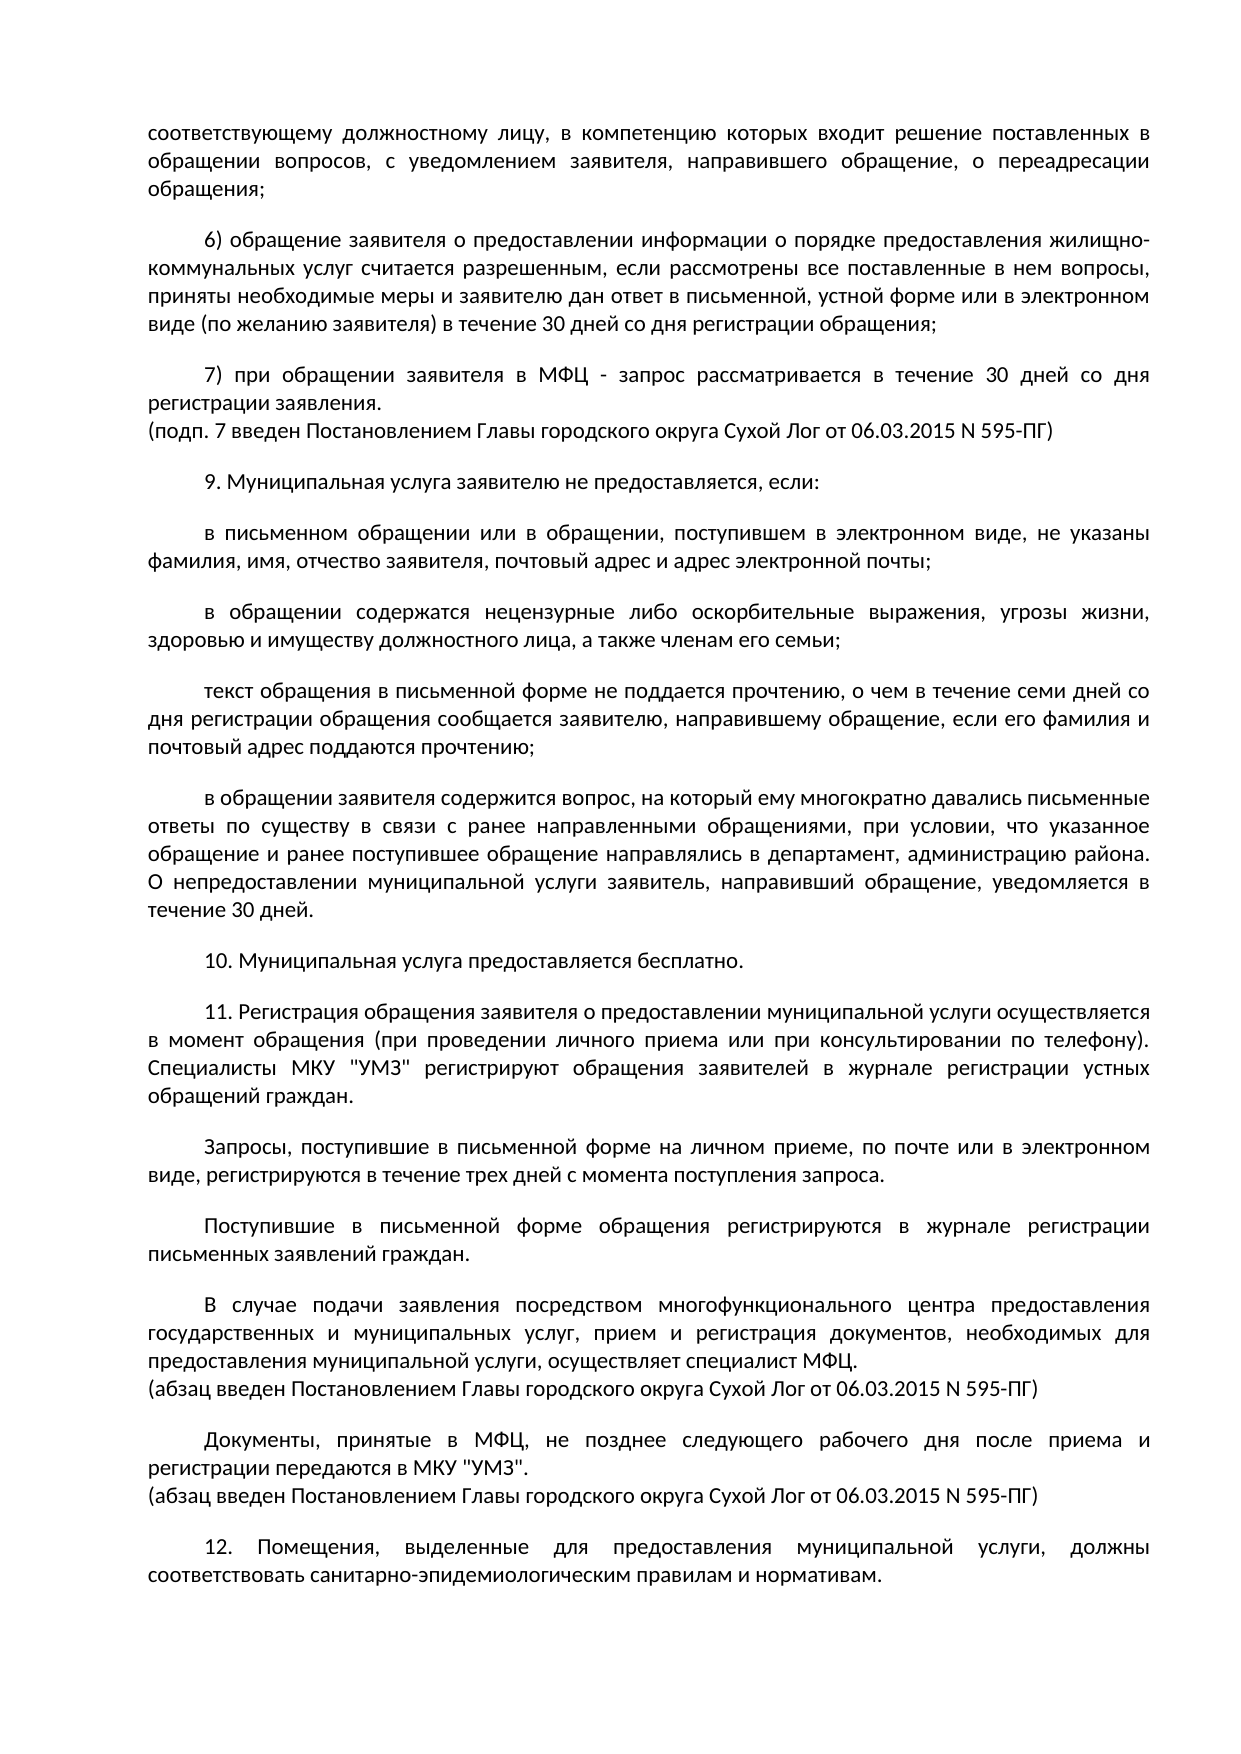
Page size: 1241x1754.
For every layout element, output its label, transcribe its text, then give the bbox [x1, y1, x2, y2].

text текст обращения в письменной форме не поддается прочтению, о чем в течение семи дней со дня регистрации обращения сообщается заявителю, направившему обращение, если его фамилия и почтовый адрес поддаются прочтению; [148, 676, 1152, 760]
text в письменном обращении или в обращении, поступившем в электронном виде, не указаны фамилия, имя, отчество заявителя, почтовый адрес и адрес электронной почты; [148, 518, 1152, 574]
text в обращении содержатся нецензурные либо оскорбительные выражения, угрозы жизни, здоровью и имуществу должностного лица, а также членам его семьи; [148, 597, 1152, 653]
text (абзац введен Постановлением Главы городского округа Сухой Лог от 06.03.2015 N 595-ПГ) [148, 1374, 1152, 1402]
text 10. Муниципальная услуга предоставляется бесплатно. [148, 946, 1152, 974]
text Документы, принятые в МФЦ, не позднее следующего рабочего дня после приема и регистрации передаются в МКУ "УМЗ". [148, 1425, 1152, 1481]
text Поступившие в письменной форме обращения регистрируются в журнале регистрации письменных заявлений граждан. [148, 1211, 1152, 1267]
text 6) обращение заявителя о предоставлении информации о порядке предоставления жилищно-коммунальных услуг считается разрешенным, если рассмотрены все поставленные в нем вопросы, приняты необходимые меры и заявителю дан ответ в письменной, устной форме или в электронном виде (по желанию заявителя) в течение 30 дней со дня регистрации обращения; [148, 225, 1152, 337]
text 11. Регистрация обращения заявителя о предоставлении муниципальной услуги осуществляется в момент обращения (при проведении личного приема или при консультировании по телефону). Специалисты МКУ "УМЗ" регистрируют обращения заявителей в журнале регистрации устных обращений граждан. [148, 997, 1152, 1109]
text 12. Помещения, выделенные для предоставления муниципальной услуги, должны соответствовать санитарно-эпидемиологическим правилам и нормативам. [148, 1532, 1152, 1588]
text 7) при обращении заявителя в МФЦ - запрос рассматривается в течение 30 дней со дня регистрации заявления. [148, 360, 1152, 416]
text в обращении заявителя содержится вопрос, на который ему многократно давались письменные ответы по существу в связи с ранее направленными обращениями, при условии, что указанное обращение и ранее поступившее обращение направлялись в департамент, администрацию района. О непредоставлении муниципальной услуги заявитель, направивший обращение, уведомляется в течение 30 дней. [148, 783, 1152, 923]
text В случае подачи заявления посредством многофункционального центра предоставления государственных и муниципальных услуг, прием и регистрация документов, необходимых для предоставления муниципальной услуги, осуществляет специалист МФЦ. [148, 1290, 1152, 1374]
text 9. Муниципальная услуга заявителю не предоставляется, если: [148, 467, 1152, 495]
text Запросы, поступившие в письменной форме на личном приеме, по почте или в электронном виде, регистрируются в течение трех дней с момента поступления запроса. [148, 1132, 1152, 1188]
text (абзац введен Постановлением Главы городского округа Сухой Лог от 06.03.2015 N 595-ПГ) [148, 1481, 1152, 1509]
text (подп. 7 введен Постановлением Главы городского округа Сухой Лог от 06.03.2015 N 595-ПГ) [148, 416, 1152, 444]
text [148, 118, 1152, 202]
